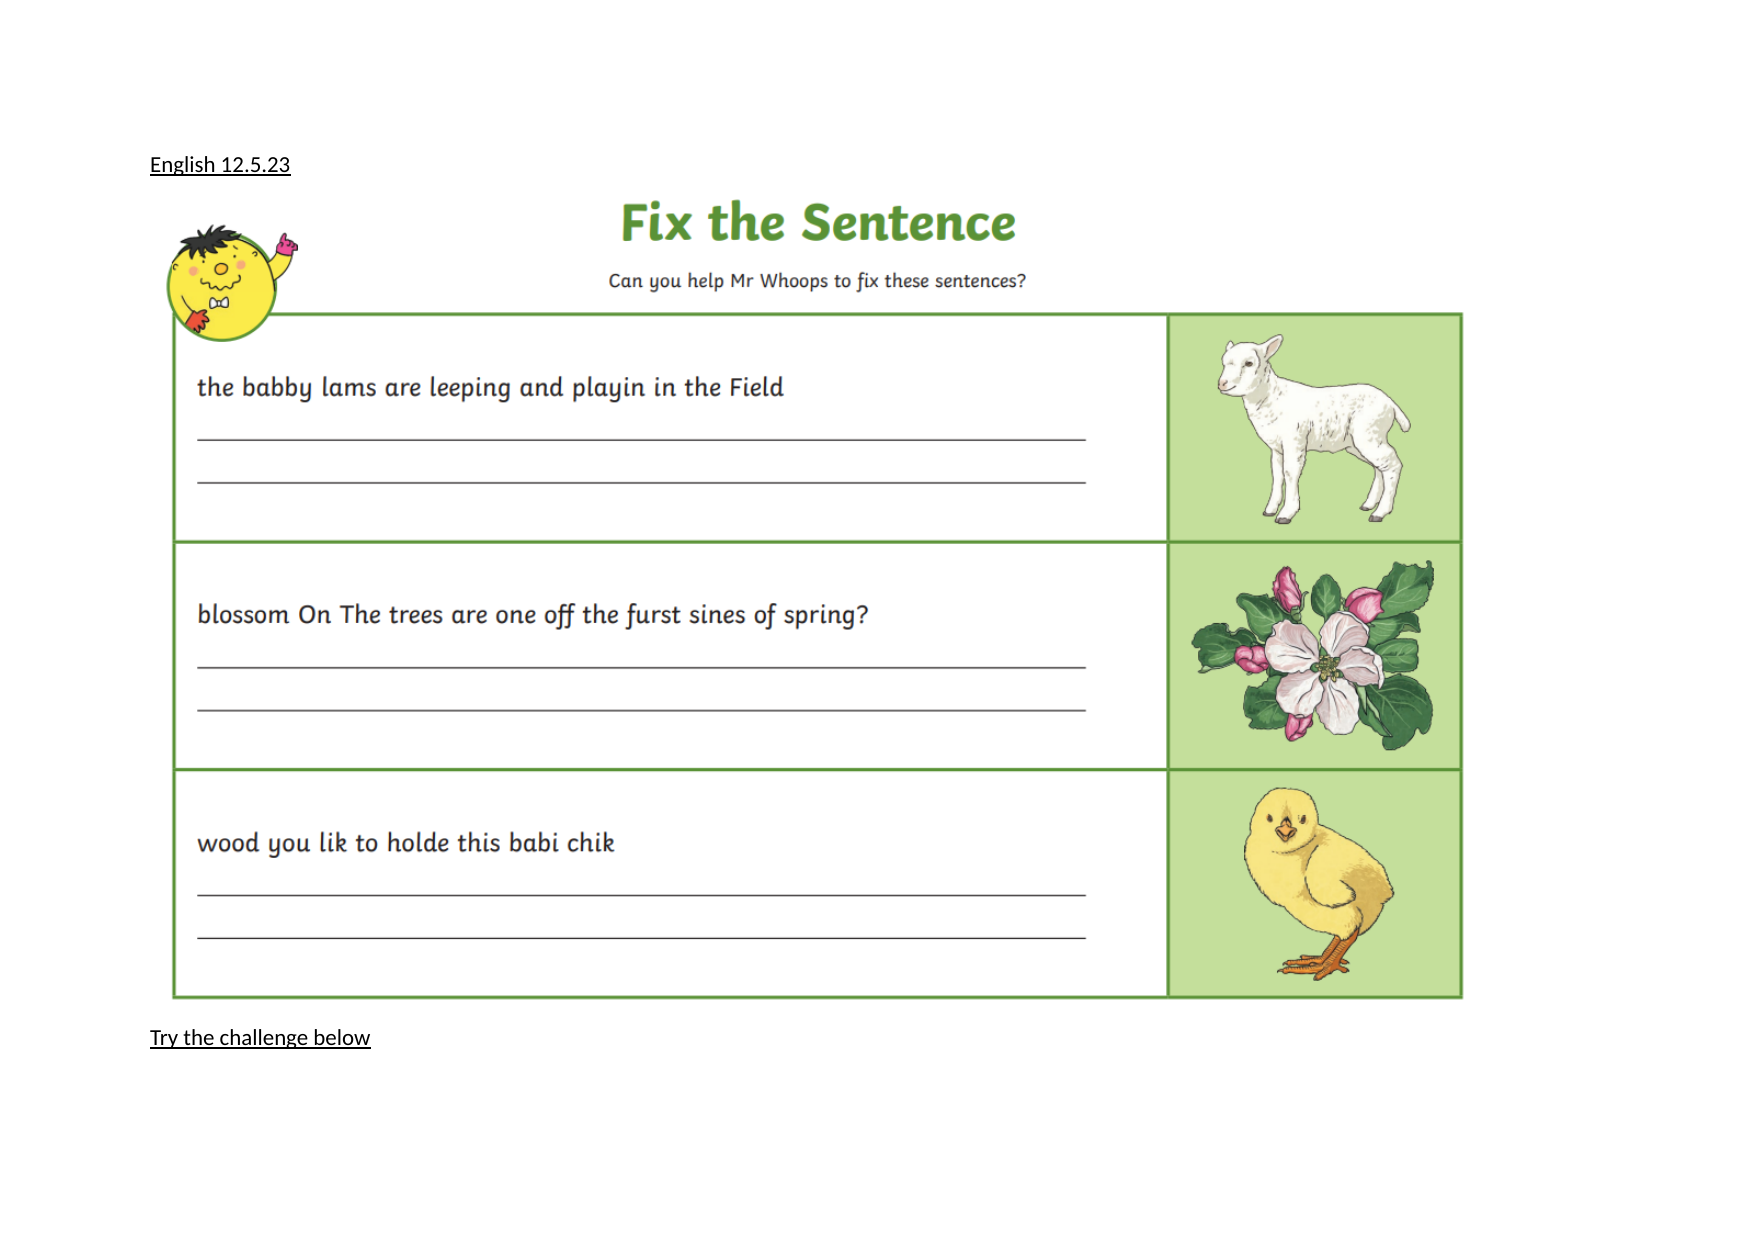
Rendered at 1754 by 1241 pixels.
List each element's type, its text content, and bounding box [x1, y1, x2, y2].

text English 12.5.23 [150, 150, 1604, 178]
picture [150, 196, 1480, 1005]
text Try the challenge below [150, 1023, 1604, 1051]
